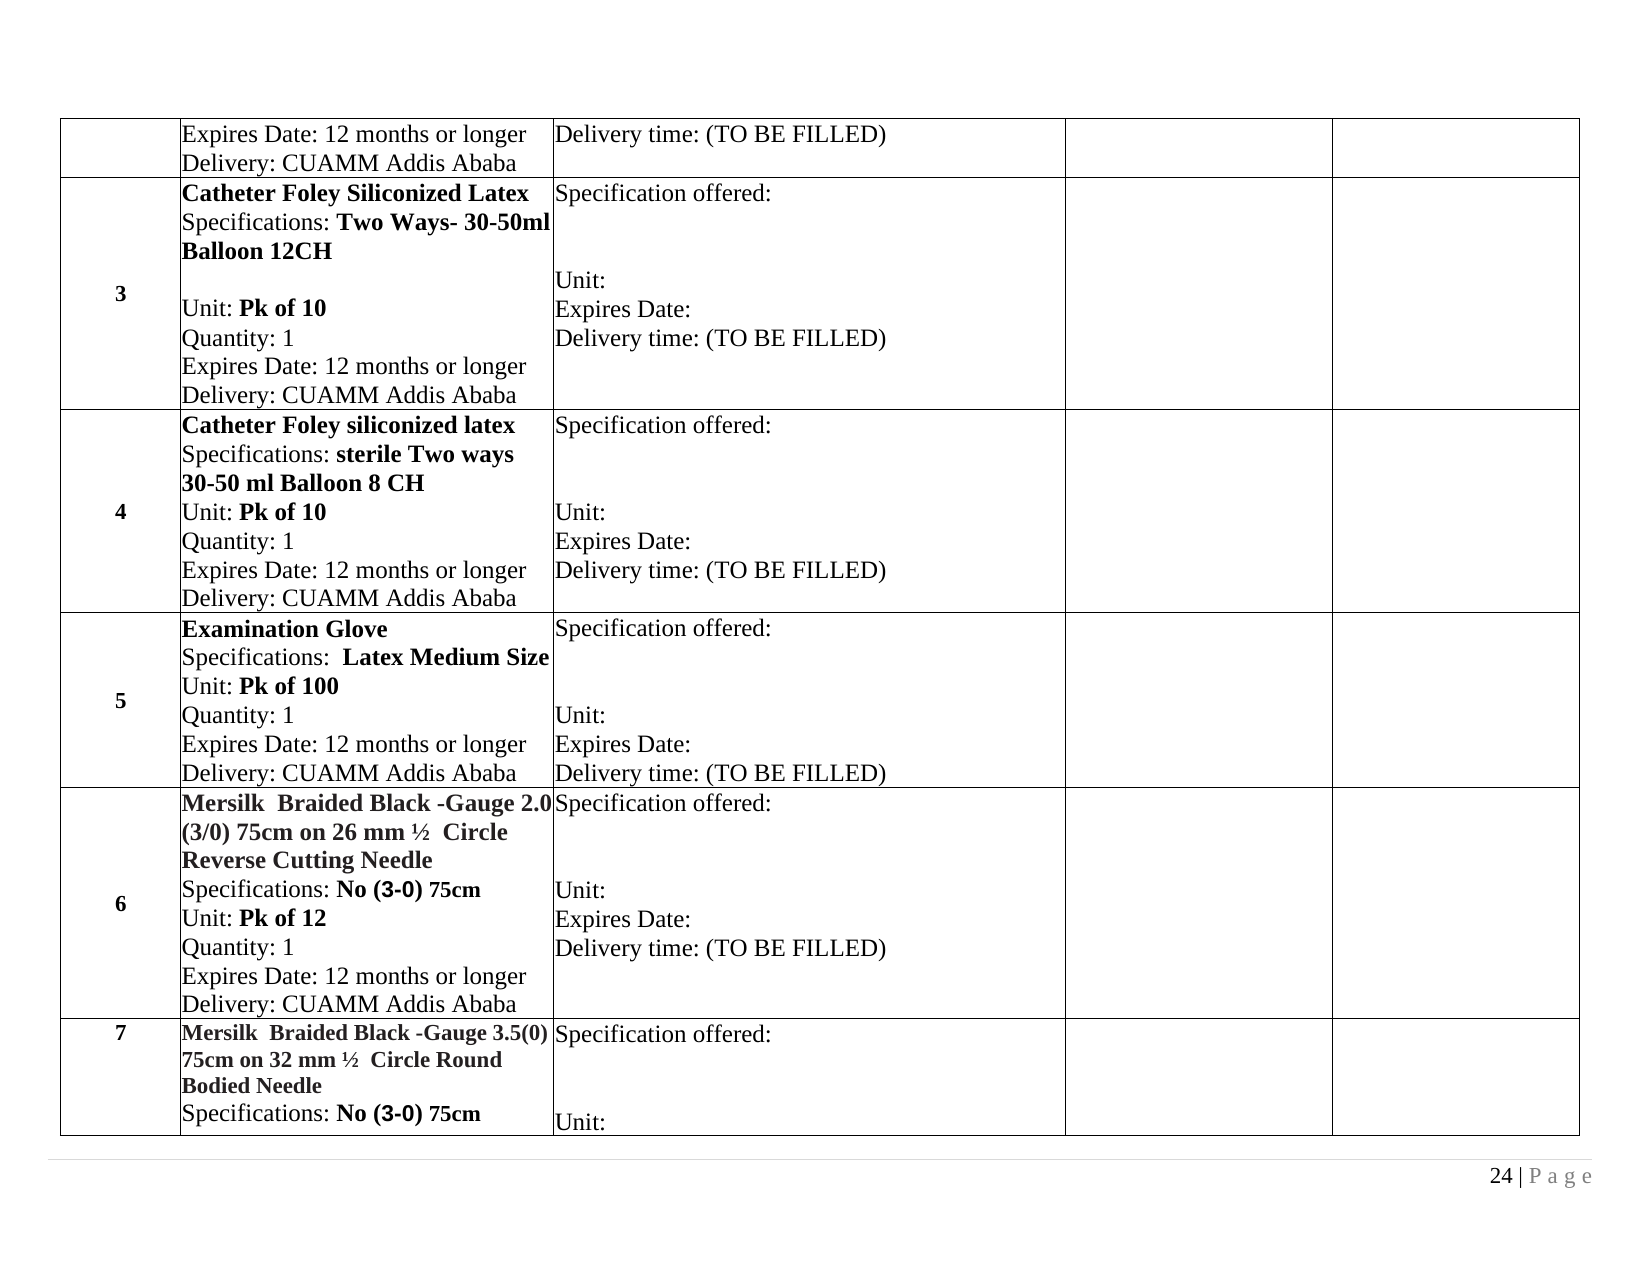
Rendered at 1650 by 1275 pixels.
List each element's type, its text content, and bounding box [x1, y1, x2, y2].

table_cell Specification offered: Unit: Expires Date: Delivery time: (TO BE FILLED) [554, 178, 1065, 409]
table_cell [1066, 788, 1332, 1018]
table_cell Mersilk Braided Black -Gauge 2.0 (3/0) 75cm on 26 mm ½ Circle Reverse Cutting Needle Specifications: No (3-0) 75cm Unit: Pk of 12 Quantity: 1 Expires Date: 12 months or longer Delivery: CUAMM Addis Ababa [181, 788, 553, 989]
table_cell Examination Glove Specifications: Latex Medium Size Unit: Pk of 100 Quantity: 1 Expires Date: 12 months or longer Delivery: CUAMM Addis Ababa [181, 613, 553, 758]
table_cell [1333, 1019, 1579, 1135]
table_cell [1066, 613, 1332, 787]
table_cell 6 [61, 788, 180, 1018]
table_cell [554, 119, 1065, 177]
table_cell [1333, 178, 1579, 409]
table_cell 3 [61, 178, 180, 409]
table_cell [1333, 119, 1579, 177]
table_cell 2 [61, 119, 180, 177]
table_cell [181, 1019, 553, 1135]
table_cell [554, 1019, 1065, 1135]
table_cell [1066, 1019, 1332, 1135]
table_cell Specification offered: Unit: Expires Date: Delivery time: (TO BE FILLED) [554, 613, 1065, 787]
table_cell 7 [61, 1019, 180, 1135]
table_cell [181, 119, 553, 148]
table_cell Catheter Foley siliconized latex Specifications: sterile Two ways 30-50 ml Balloon 8 CH Unit: Pk of 10 Quantity: 1 Expires Date: 12 months or longer Delivery: CUAMM Addis Ababa [181, 410, 553, 583]
table_cell 4 [61, 410, 180, 612]
table_cell 5 [61, 613, 180, 787]
table_cell [1066, 119, 1332, 177]
table_cell [1333, 613, 1579, 787]
table_cell [1066, 178, 1332, 409]
table_cell Specification offered: Unit: Expires Date: Delivery time: (TO BE FILLED) [554, 788, 1065, 1018]
table_cell [1333, 788, 1579, 1018]
table_cell [1333, 410, 1579, 612]
table_cell Catheter Foley Siliconized Latex Specifications: Two Ways- 30-50ml Balloon 12CH Unit: Pk of 10 Quantity: 1 Expires Date: 12 months or longer Delivery: CUAMM Addis Ababa [181, 178, 553, 380]
table_cell [1066, 410, 1332, 612]
table_cell Specification offered: Unit: Expires Date: Delivery time: (TO BE FILLED) [554, 410, 1065, 612]
